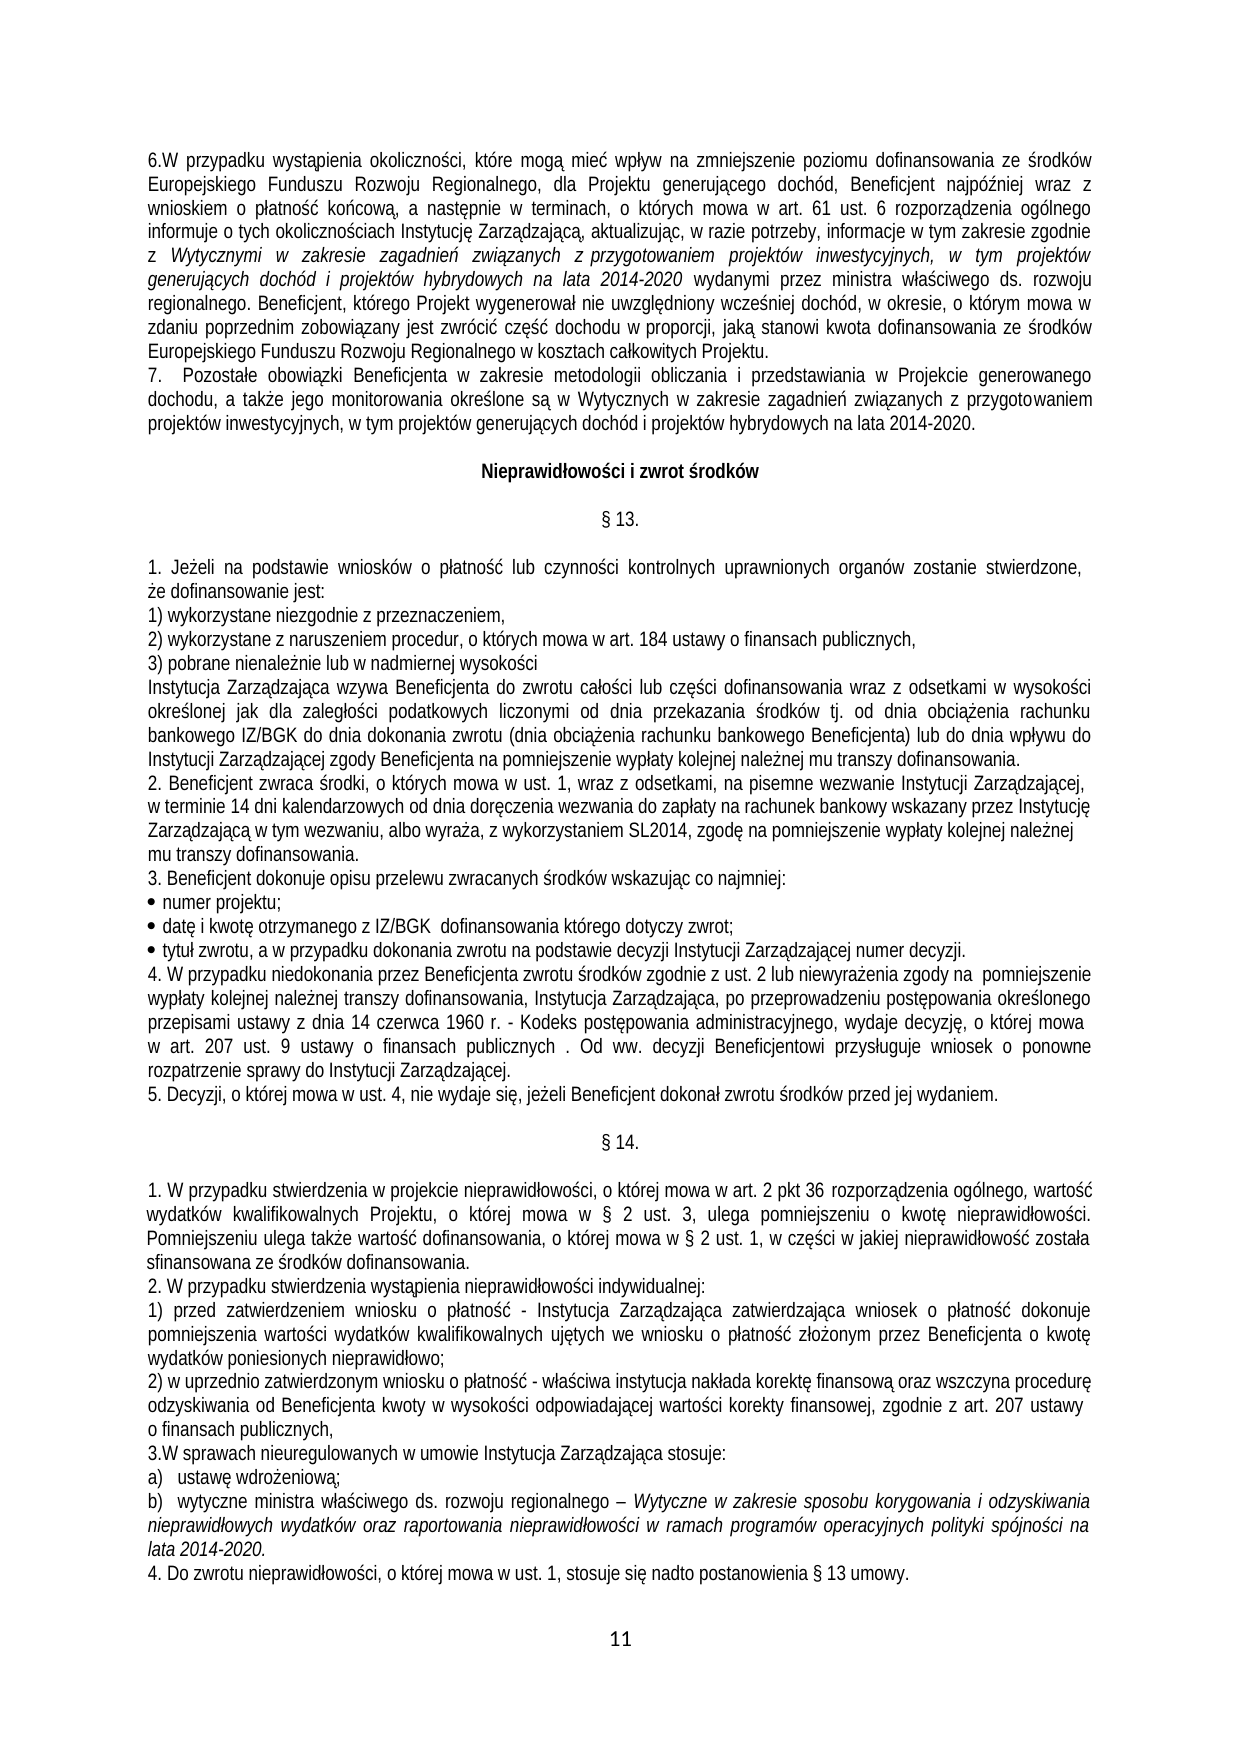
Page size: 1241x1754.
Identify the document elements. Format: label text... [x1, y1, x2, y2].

list w uprzednio zatwierdzonym wniosku o płatność - właściwa instytucja nakłada korektę finansową oraz wszczyna procedurę odzyskiwania od Beneficjenta kwoty w wysokości odpowiadającej wartości korekty finansowej, zgodnie z art. 207 ustawy o finansach publicznych, [148, 1369, 1093, 1441]
text Nieprawidłowości i zwrot środków [148, 459, 1093, 483]
list tytuł zwrotu, a w przypadku dokonania zwrotu na podstawie decyzji Instytucji Zarządzającej numer decyzji. [148, 938, 1093, 962]
list przed zatwierdzeniem wniosku o płatność - Instytucja Zarządzająca zatwierdzająca wniosek o płatność dokonuje pomniejszenia wartości wydatków kwalifikowalnych ujętych we wniosku o płatność złożonym przez Beneficjenta o kwotę wydatków poniesionych nieprawidłowo; [148, 1298, 1093, 1369]
text Instytucja Zarządzająca wzywa Beneficjenta do zwrotu całości lub części dofinansowania wraz z odsetkami w wysokości określonej jak dla zaległości podatkowych liczonymi od dnia przekazania środków tj. od dnia obciążenia rachunku bankowego IZ/BGK do dnia dokonania zwrotu (dnia obciążenia rachunku bankowego Beneficjenta) lub do dnia wpływu do Instytucji Zarządzającej zgody Beneficjenta na pomniejszenie wypłaty kolejnej należnej mu transzy dofinansowania. [148, 675, 1093, 771]
text 6.W przypadku wystąpienia okoliczności, które mogą mieć wpływ na zmniejszenie poziomu dofinansowania ze środków Europejskiego Funduszu Rozwoju Regionalnego, dla Projektu generującego dochód, Beneficjent najpóźniej wraz z wnioskiem o płatność końcową, a następnie w terminach, o których mowa w art. 61 ust. 6 rozporządzenia ogólnego informuje o tych okolicznościach Instytucję Zarządzającą, aktualizując, w razie potrzeby, informacje w tym zakresie zgodnie z Wytycznymi w zakresie zagadnień związanych z przygotowaniem projektów inwestycyjnych, w tym projektów generujących dochód i projektów hybrydowych na lata 2014-2020 wydanymi przez ministra właściwego ds. rozwoju regionalnego. Beneficjent, którego Projekt wygenerował nie uwzględniony wcześniej dochód, w okresie, o którym mowa w zdaniu poprzednim zobowiązany jest zwrócić część dochodu w proporcji, jaką stanowi kwota dofinansowania ze środków Europejskiego Funduszu Rozwoju Regionalnego w kosztach całkowitych Projektu. [148, 148, 1093, 363]
list Do zwrotu nieprawidłowości, o której mowa w ust. 1, stosuje się nadto postanowienia § 13 umowy. [148, 1561, 1093, 1585]
text 1. W przypadku stwierdzenia w projekcie nieprawidłowości, o której mowa w art. 2 pkt 36 rozporządzenia ogólnego, wartość wydatków kwalifikowalnych Projektu, o której mowa w § 2 ust. 3, ulega pomniejszeniu o kwotę nieprawidłowości. Pomniejszeniu ulega także wartość dofinansowania, o której mowa w § 2 ust. 1, w części w jakiej nieprawidłowość została sfinansowana ze środków dofinansowania. [146, 1178, 1093, 1274]
text 3. Beneficjent dokonuje opisu przelewu zwracanych środków wskazując co najmniej: [148, 866, 1093, 890]
text 1. Jeżeli na podstawie wniosków o płatność lub czynności kontrolnych uprawnionych organów zostanie stwierdzone, że dofinansowanie jest: [148, 555, 1093, 603]
text 2. W przypadku stwierdzenia wystąpienia nieprawidłowości indywidualnej: [146, 1274, 1093, 1298]
text 5. Decyzji, o której mowa w ust. 4, nie wydaje się, jeżeli Beneficjent dokonał zwrotu środków przed jej wydaniem. [148, 1082, 1093, 1106]
list wytyczne ministra właściwego ds. rozwoju regionalnego – Wytyczne w zakresie sposobu korygowania i odzyskiwania nieprawidłowych wydatków oraz raportowania nieprawidłowości w ramach programów operacyjnych polityki spójności na lata 2014-2020. [148, 1489, 1093, 1561]
text mu transzy dofinansowania. [148, 842, 1093, 866]
text 7. Pozostałe obowiązki Beneficjenta w zakresie metodologii obliczania i przedstawiania w Projekcie generowanego dochodu, a także jego monitorowania określone są w Wytycznych w zakresie zagadnień związanych z przygotowaniem projektów inwestycyjnych, w tym projektów generujących dochód i projektów hybrydowych na lata 2014-2020. [148, 363, 1093, 435]
list datę i kwotę otrzymanego z IZ/BGK dofinansowania którego dotyczy zwrot; [148, 914, 1093, 938]
list ustawę wdrożeniową; [148, 1465, 1093, 1489]
list numer projektu; [148, 890, 1093, 914]
text 4. W przypadku niedokonania przez Beneficjenta zwrotu środków zgodnie z ust. 2 lub niewyrażenia zgody na pomniejszenie wypłaty kolejnej należnej transzy dofinansowania, Instytucja Zarządzająca, po przeprowadzeniu postępowania określonego przepisami ustawy z dnia 14 czerwca 1960 r. - Kodeks postępowania administracyjnego, wydaje decyzję, o której mowa w art. 207 ust. 9 ustawy o finansach publicznych . Od ww. decyzji Beneficjentowi przysługuje wniosek o ponowne rozpatrzenie sprawy do Instytucji Zarządzającej. [148, 962, 1093, 1082]
text § 13. [148, 507, 1093, 531]
text 2) wykorzystane z naruszeniem procedur, o których mowa w art. 184 ustawy o finansach publicznych, [148, 627, 1093, 651]
text 2. Beneficjent zwraca środki, o których mowa w ust. 1, wraz z odsetkami, na pisemne wezwanie Instytucji Zarządzającej, w terminie 14 dni kalendarzowych od dnia doręczenia wezwania do zapłaty na rachunek bankowy wskazany przez Instytucję Zarządzającą w tym wezwaniu, albo wyraża, z wykorzystaniem SL2014, zgodę na pomniejszenie wypłaty kolejnej należnej [148, 771, 1093, 842]
text § 14. [148, 1130, 1093, 1154]
text 3) pobrane nienależnie lub w nadmiernej wysokości [148, 651, 1093, 675]
text 1) wykorzystane niezgodnie z przeznaczeniem, [148, 603, 1093, 627]
text 3.W sprawach nieuregulowanych w umowie Instytucja Zarządzająca stosuje: [148, 1441, 1093, 1465]
